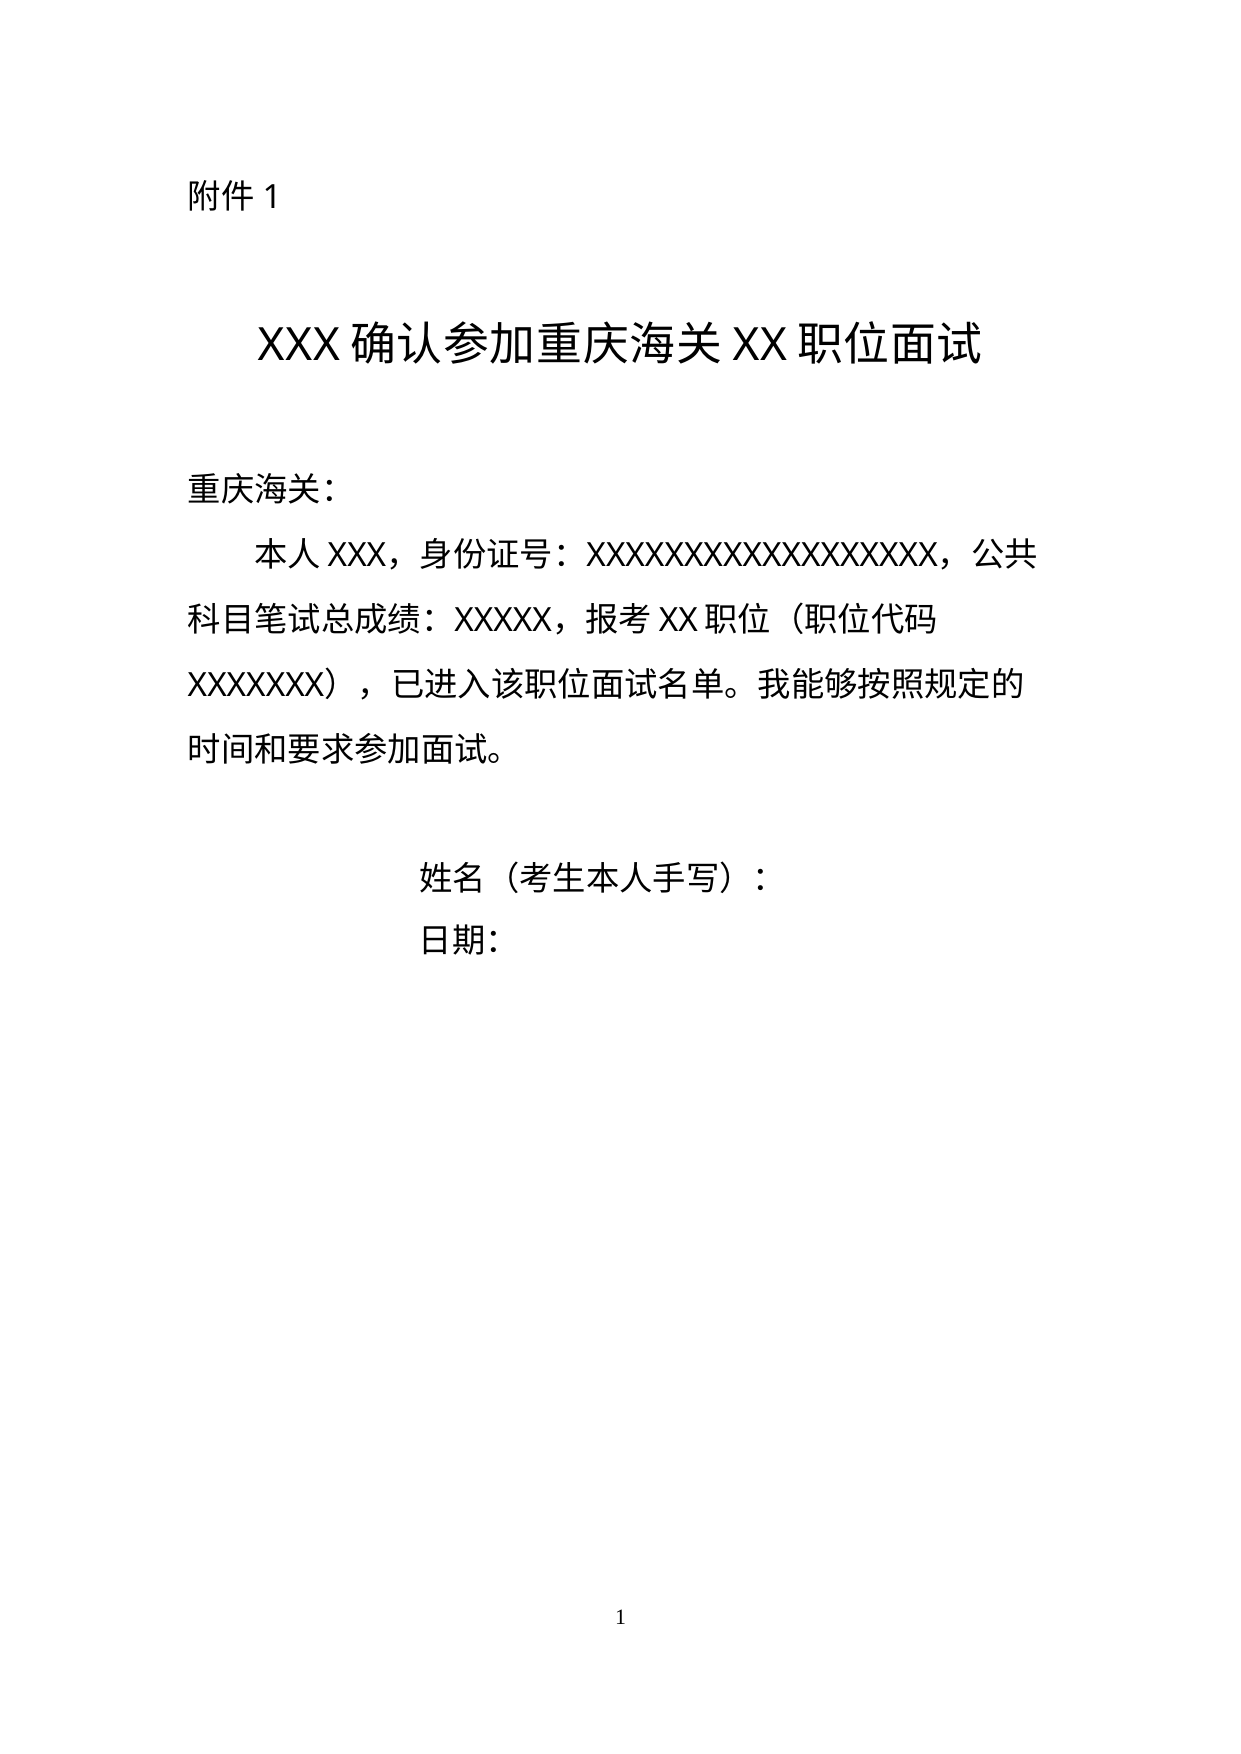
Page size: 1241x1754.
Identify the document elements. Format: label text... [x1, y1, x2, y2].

text 附件1 [187, 162, 1053, 227]
text 日期： [187, 903, 1053, 965]
text 姓名（考生本人手写）： [187, 841, 1053, 903]
text 本人XXX，身份证号：XXXXXXXXXXXXXXXXXX，公共科目笔试总成绩：XXXXX，报考XX职位（职位代码XXXXXXX），已进入该职位面试名单。我能够按照规定的时间和要求参加面试。 [187, 519, 1053, 779]
text 重庆海关： [187, 454, 1053, 519]
text XXX确认参加重庆海关XX职位面试 [187, 292, 1053, 389]
